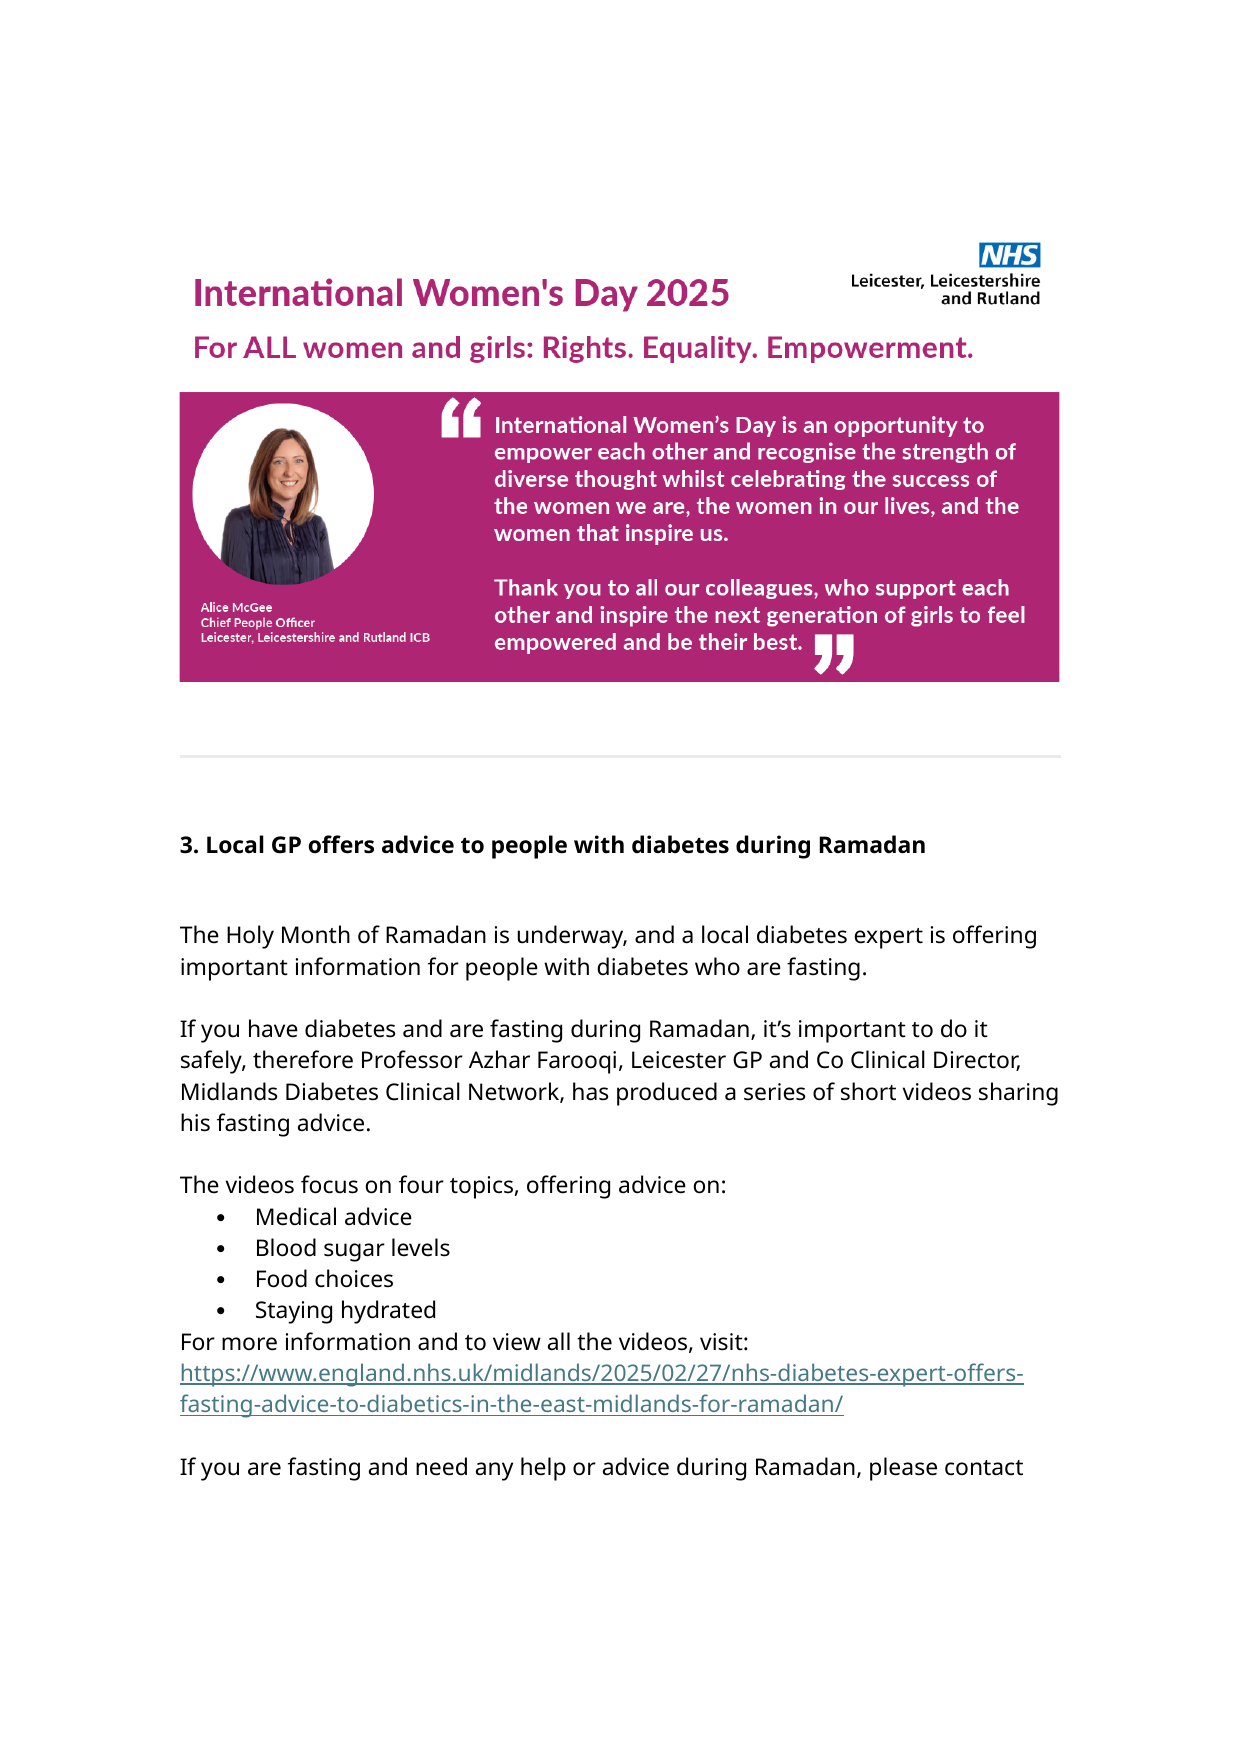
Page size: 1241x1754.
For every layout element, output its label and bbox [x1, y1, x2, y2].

table_cell [150, 150, 1090, 1604]
picture [179, 220, 1060, 682]
